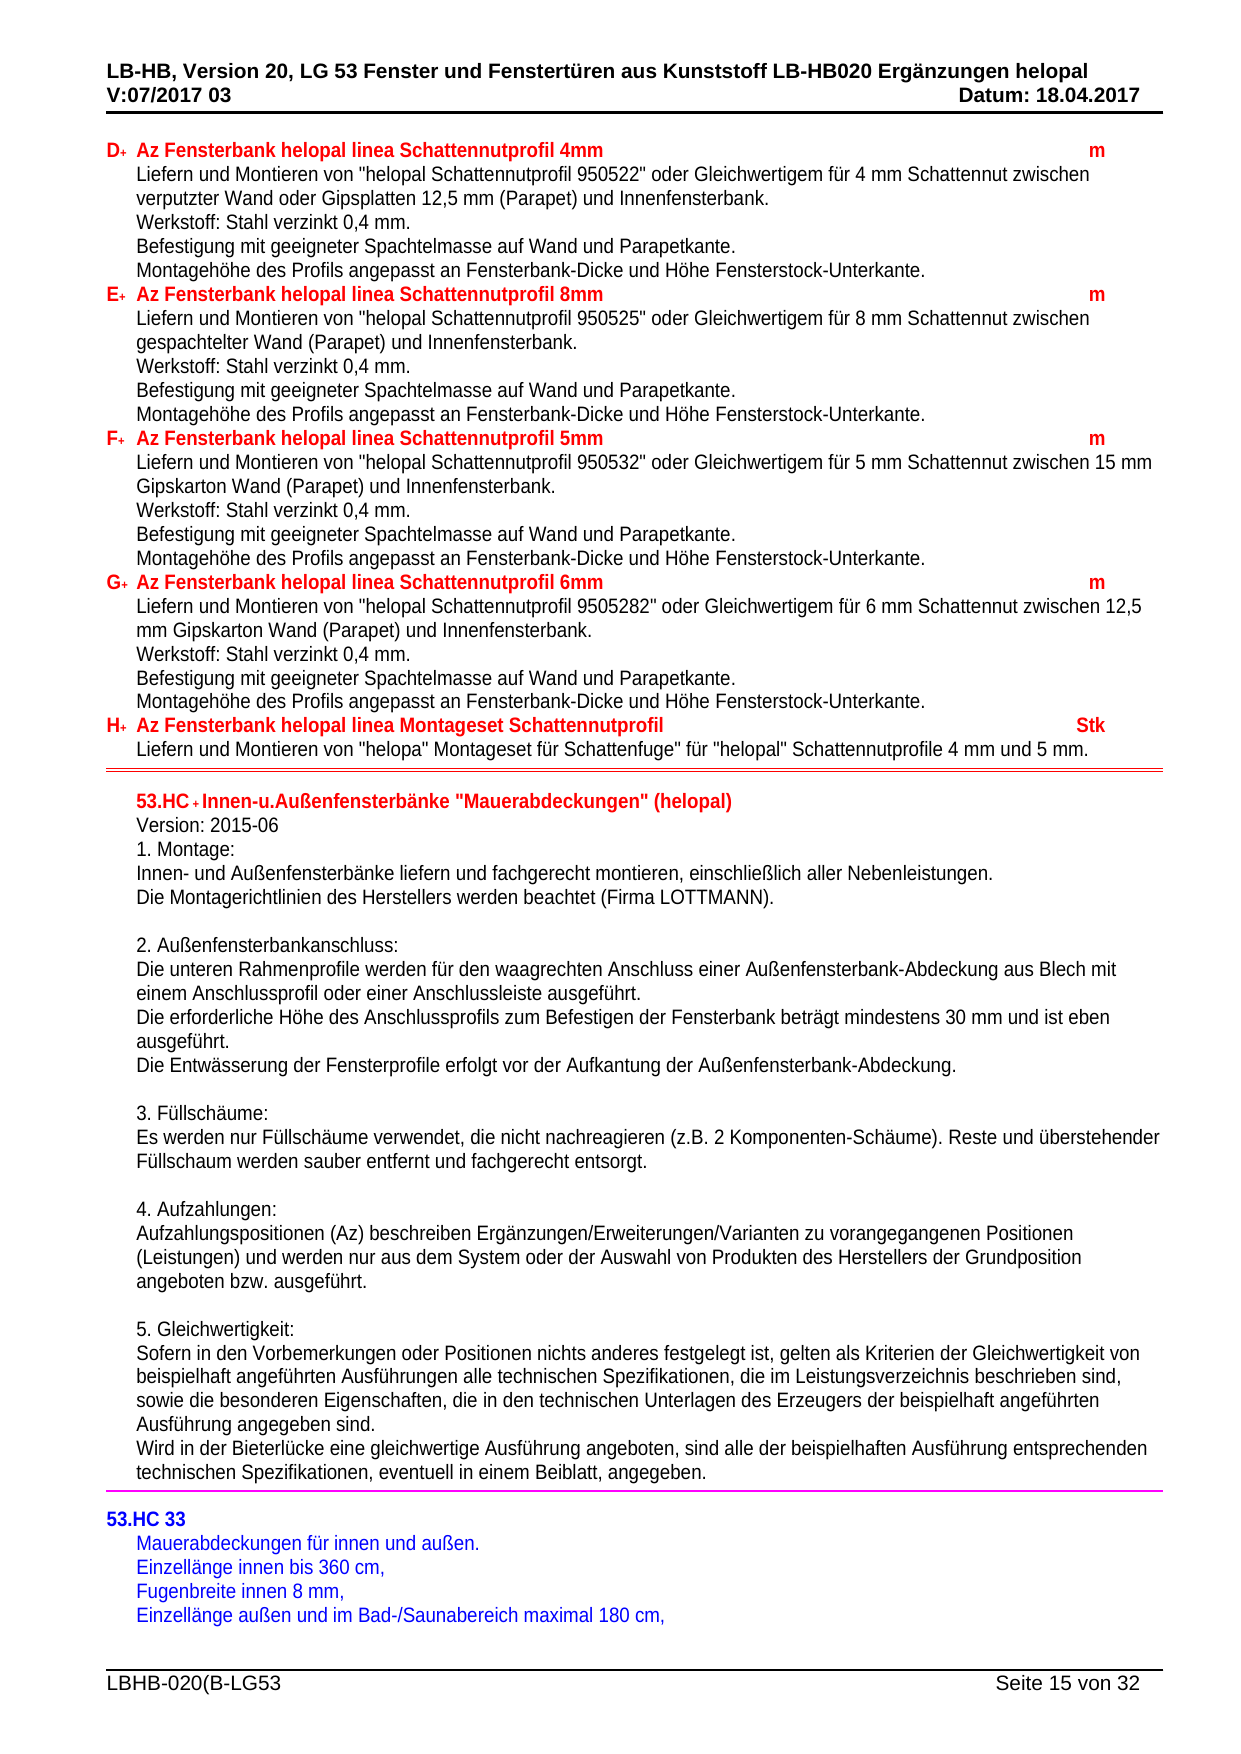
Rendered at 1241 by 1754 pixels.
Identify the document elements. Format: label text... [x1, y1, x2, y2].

text Aufzahlungspositionen (Az) beschreiben Ergänzungen/Erweiterungen/Varianten zu vorangegangenen Positionen (Leistungen) und werden nur aus dem System oder der Auswahl von Produkten des Herstellers der Grundposition angeboten bzw. ausgeführt. [136, 1221, 1163, 1292]
text Einzellänge außen und im Bad-/Saunabereich maximal 180 cm, [136, 1603, 1163, 1627]
text Die Entwässerung der Fensterprofile erfolgt vor der Aufkantung der Außenfensterbank-Abdeckung. [136, 1053, 1163, 1077]
text Sofern in den Vorbemerkungen oder Positionen nichts anderes festgelegt ist, gelten als Kriterien der Gleichwertigkeit von beispielhaft angeführten Ausführungen alle technischen Spezifikationen, die im Leistungsverzeichnis beschrieben sind, sowie die besonderen Eigenschaften, die in den technischen Unterlagen des Erzeugers der beispielhaft angeführten Ausführung angegeben sind. [136, 1340, 1163, 1436]
text Die Montagerichtlinien des Herstellers werden beachtet (Firma LOTTMANN). [136, 885, 1163, 909]
text Liefern und Montieren von "helopal Schattennutprofil 950522" oder Gleichwertigem für 4 mm Schattennut zwischen verputzter Wand oder Gipsplatten 12,5 mm (Parapet) und Innenfensterbank. [136, 162, 1163, 210]
text Die unteren Rahmenprofile werden für den waagrechten Anschluss einer Außenfensterbank-Abdeckung aus Blech mit einem Anschlussprofil oder einer Anschlussleiste ausgeführt. [136, 957, 1163, 1005]
text Es werden nur Füllschäume verwendet, die nicht nachreagieren (z.B. 2 Komponenten-Schäume). Reste und überstehender Füllschaum werden sauber entfernt und fachgerecht entsorgt. [136, 1125, 1163, 1173]
text 53.HC + Innen-u.Außenfensterbänke "Mauerabdeckungen" (helopal) [136, 789, 1163, 813]
text Einzellänge innen bis 360 cm, [136, 1555, 1163, 1579]
text Werkstoff: Stahl verzinkt 0,4 mm. [136, 210, 1163, 234]
text E+ Az Fensterbank helopal linea Schattennutprofil 8mm m [106, 282, 1163, 306]
text G+ Az Fensterbank helopal linea Schattennutprofil 6mm m [106, 569, 1163, 593]
text Befestigung mit geeigneter Spachtelmasse auf Wand und Parapetkante. [136, 665, 1163, 689]
text Wird in der Bieterlücke eine gleichwertige Ausführung angeboten, sind alle der beispielhaften Ausführung entsprechenden technischen Spezifikationen, eventuell in einem Beiblatt, angegeben. [136, 1436, 1163, 1484]
text Montagehöhe des Profils angepasst an Fensterbank-Dicke und Höhe Fensterstock-Unterkante. [136, 402, 1163, 426]
text Liefern und Montieren von "helopal Schattennutprofil 9505282" oder Gleichwertigem für 6 mm Schattennut zwischen 12,5 mm Gipskarton Wand (Parapet) und Innenfensterbank. [136, 593, 1163, 641]
text 53.HC 33 [106, 1507, 1163, 1531]
text Liefern und Montieren von "helopal Schattennutprofil 950525" oder Gleichwertigem für 8 mm Schattennut zwischen gespachtelter Wand (Parapet) und Innenfensterbank. [136, 306, 1163, 354]
text Fugenbreite innen 8 mm, [136, 1579, 1163, 1603]
text Die erforderliche Höhe des Anschlussprofils zum Befestigen der Fensterbank beträgt mindestens 30 mm und ist eben ausgeführt. [136, 1005, 1163, 1053]
text 4. Aufzahlungen: [136, 1197, 1163, 1221]
text Werkstoff: Stahl verzinkt 0,4 mm. [136, 498, 1163, 522]
text Montagehöhe des Profils angepasst an Fensterbank-Dicke und Höhe Fensterstock-Unterkante. [136, 258, 1163, 282]
text Liefern und Montieren von "helopa" Montageset für Schattenfuge" für "helopal" Schattennutprofile 4 mm und 5 mm. [136, 737, 1163, 761]
text Mauerabdeckungen für innen und außen. [136, 1531, 1163, 1555]
text Liefern und Montieren von "helopal Schattennutprofil 950532" oder Gleichwertigem für 5 mm Schattennut zwischen 15 mm Gipskarton Wand (Parapet) und Innenfensterbank. [136, 450, 1163, 498]
text Befestigung mit geeigneter Spachtelmasse auf Wand und Parapetkante. [136, 378, 1163, 402]
text 1. Montage: [136, 837, 1163, 861]
text Befestigung mit geeigneter Spachtelmasse auf Wand und Parapetkante. [136, 234, 1163, 258]
text Montagehöhe des Profils angepasst an Fensterbank-Dicke und Höhe Fensterstock-Unterkante. [136, 689, 1163, 713]
text F+ Az Fensterbank helopal linea Schattennutprofil 5mm m [106, 426, 1163, 450]
text Werkstoff: Stahl verzinkt 0,4 mm. [136, 641, 1163, 665]
text Version: 2015-06 [136, 813, 1163, 837]
text 3. Füllschäume: [136, 1101, 1163, 1125]
text Werkstoff: Stahl verzinkt 0,4 mm. [136, 354, 1163, 378]
text Montagehöhe des Profils angepasst an Fensterbank-Dicke und Höhe Fensterstock-Unterkante. [136, 546, 1163, 569]
text Befestigung mit geeigneter Spachtelmasse auf Wand und Parapetkante. [136, 522, 1163, 546]
text 2. Außenfensterbankanschluss: [136, 933, 1163, 957]
text H+ Az Fensterbank helopal linea Montageset Schattennutprofil Stk [106, 713, 1163, 737]
text Innen- und Außenfensterbänke liefern und fachgerecht montieren, einschließlich aller Nebenleistungen. [136, 861, 1163, 885]
text 5. Gleichwertigkeit: [136, 1316, 1163, 1340]
text D+ Az Fensterbank helopal linea Schattennutprofil 4mm m [106, 138, 1163, 162]
